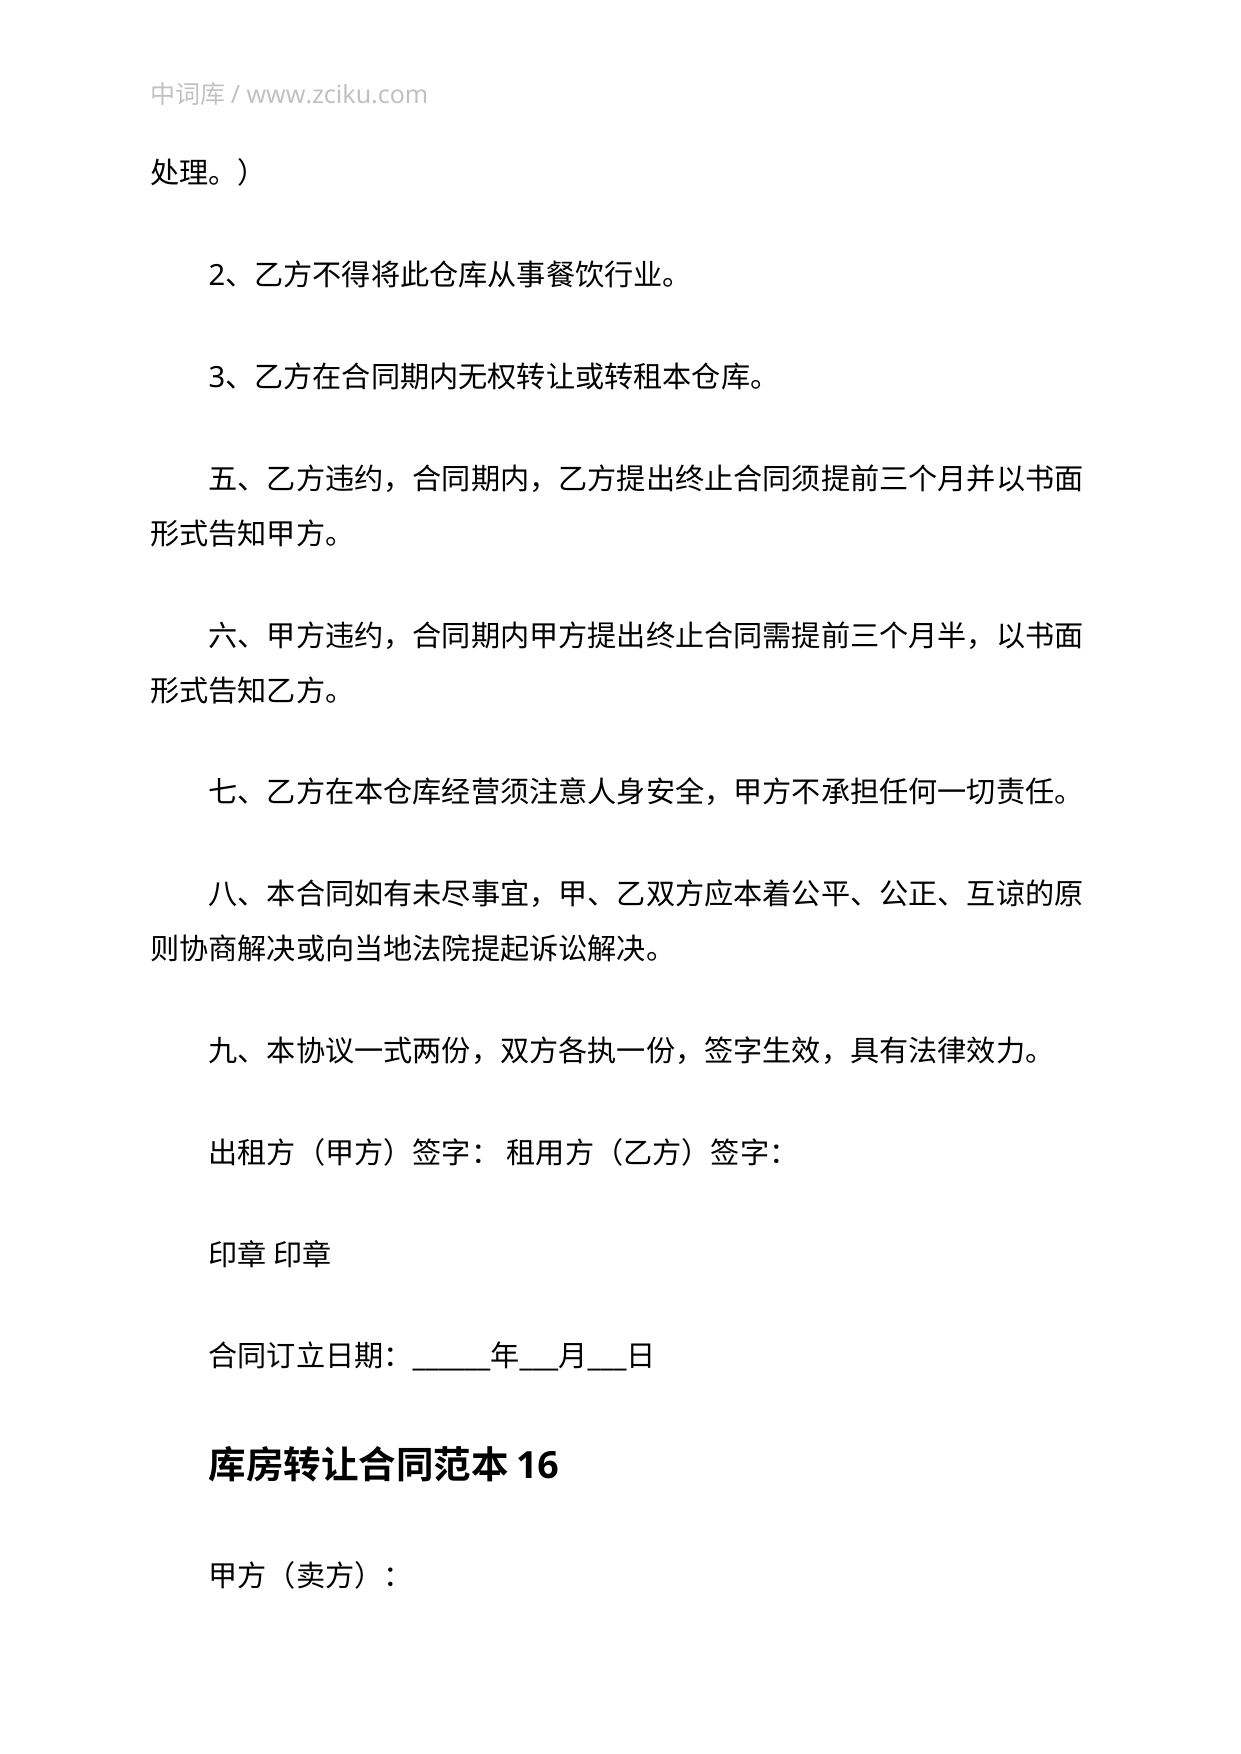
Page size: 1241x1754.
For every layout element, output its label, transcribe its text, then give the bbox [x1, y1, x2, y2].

text 印章 印章 [150, 1231, 1090, 1273]
text 五、乙方违约，合同期内，乙方提出终止合同须提前三个月并以书面形式告知甲方。 [150, 456, 1090, 553]
text 2、乙方不得将此仓库从事餐饮行业。 [150, 252, 1090, 294]
text 七、乙方在本仓库经营须注意人身安全，甲方不承担任何一切责任。 [150, 769, 1090, 811]
text 六、甲方违约，合同期内甲方提出终止合同需提前三个月半，以书面形式告知乙方。 [150, 612, 1090, 709]
text 合同订立日期：______年___月___日 [150, 1333, 1090, 1375]
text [150, 150, 1090, 192]
text 九、本协议一式两份，双方各执一份，签字生效，具有法律效力。 [150, 1027, 1090, 1070]
text 库房转让合同范本16 [150, 1435, 1090, 1489]
text 出租方（甲方）签字： 租用方（乙方）签字： [150, 1129, 1090, 1172]
text 3、乙方在合同期内无权转让或转租本仓库。 [150, 354, 1090, 396]
text 甲方（卖方）： [150, 1552, 1090, 1595]
text 八、本合同如有未尽事宜，甲、乙双方应本着公平、公正、互谅的原则协商解决或向当地法院提起诉讼解决。 [150, 871, 1090, 968]
